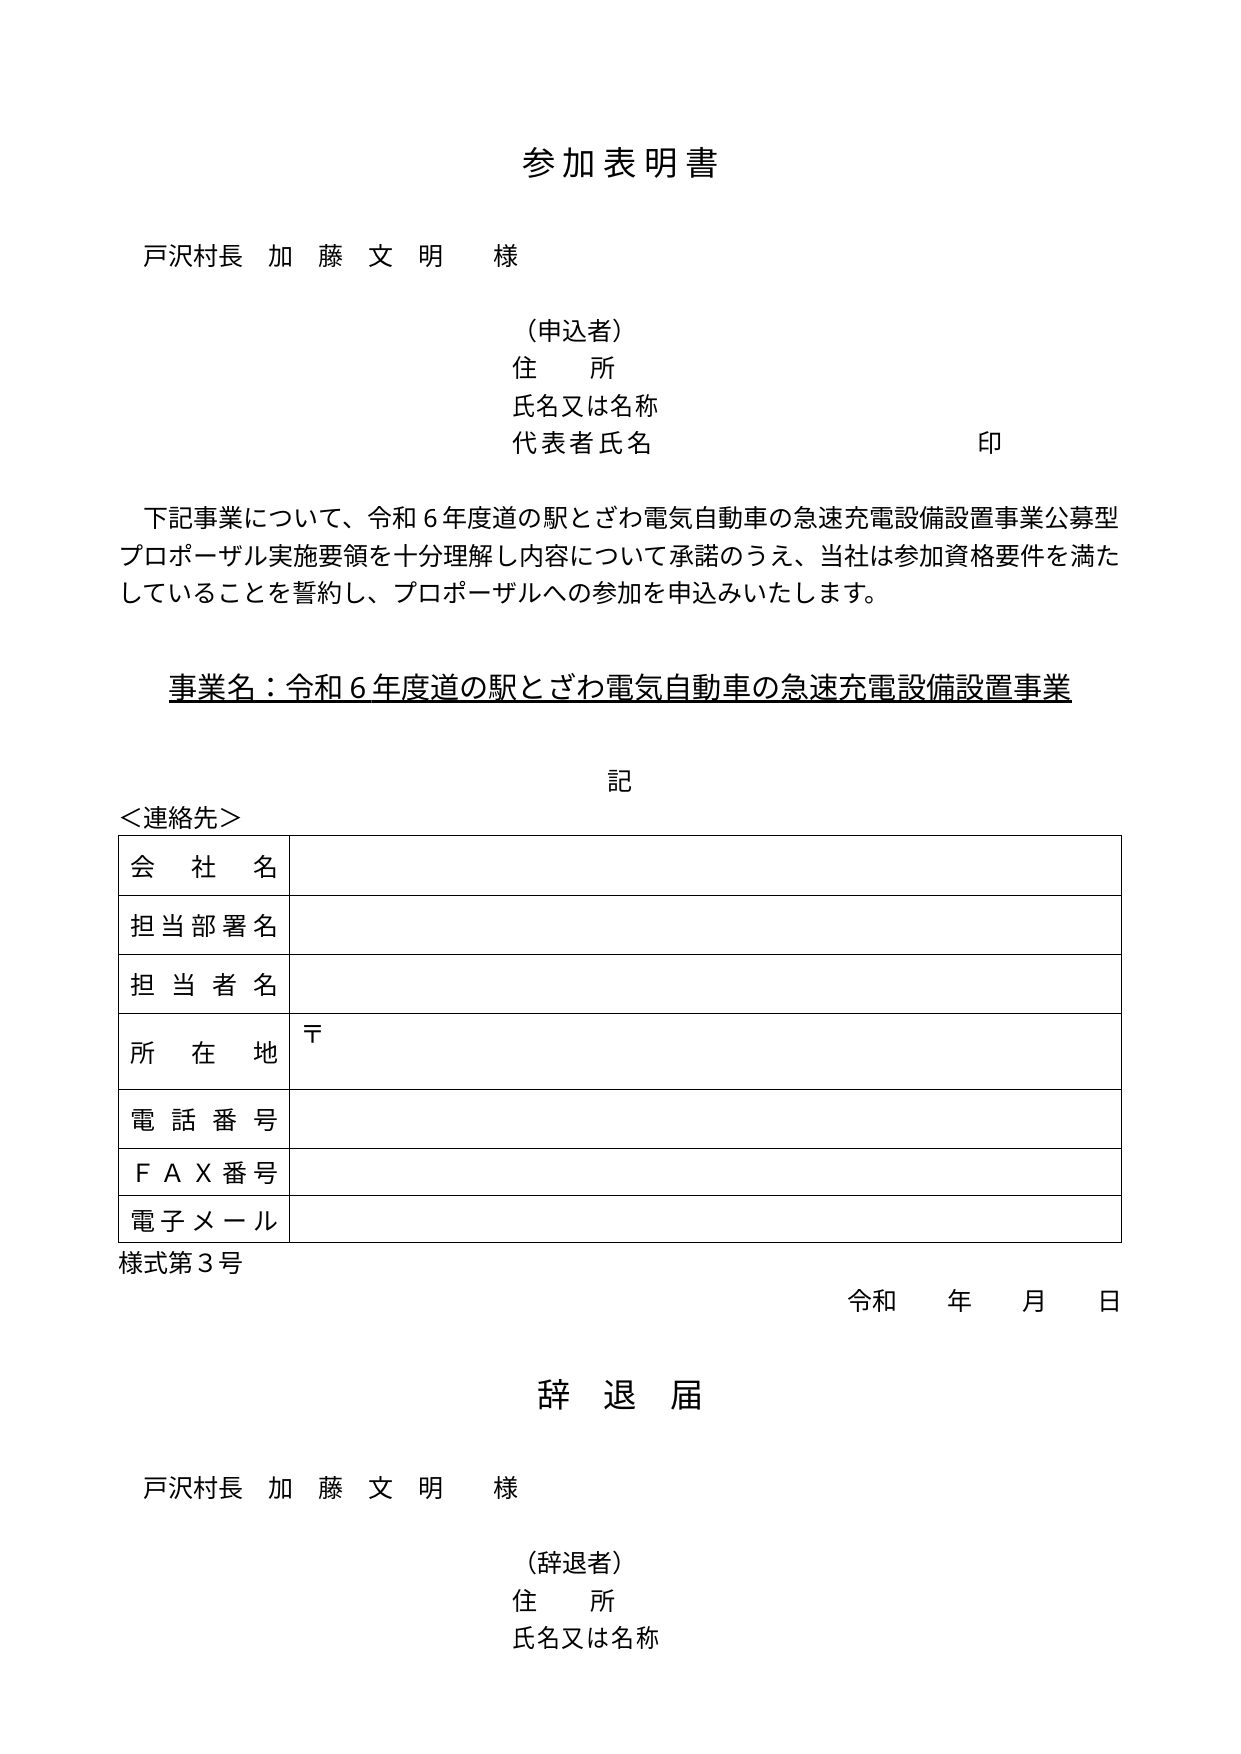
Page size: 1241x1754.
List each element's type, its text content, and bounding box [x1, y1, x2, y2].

table_header 会社名 [119, 836, 289, 894]
text 氏名又は名称 [487, 385, 1122, 423]
table_cell 担当部署名 [119, 896, 289, 953]
text 参 加 表 明 書 [118, 123, 1122, 198]
text ＜連絡先＞ [118, 798, 1122, 835]
text 記 [118, 760, 1122, 798]
table_cell 担当者名 [119, 955, 289, 1013]
table_cell [290, 1149, 1121, 1195]
text 代表者氏名 印 [487, 423, 1122, 460]
text 戸沢村長 加 藤 文 明 様 [118, 1468, 1122, 1506]
table_header [290, 836, 1121, 894]
text 令和 年 月 日 [118, 1281, 1122, 1318]
text 戸沢村長 加 藤 文 明 様 [118, 235, 1122, 273]
text 住所 [487, 348, 1122, 385]
table_cell 所在地 [119, 1014, 289, 1089]
table_cell [290, 955, 1121, 1013]
text （辞退者） [487, 1543, 1122, 1581]
table_cell [290, 1196, 1121, 1242]
table_cell 電子メール [119, 1196, 289, 1242]
table_cell 電話番号 [119, 1090, 289, 1148]
table_cell 〒 [290, 1014, 1121, 1089]
text 下記事業について、令和6年度道の駅とざわ電気自動車の急速充電設備設置事業公募型プロポーザル実施要領を十分理解し内容について承諾のうえ、当社は参加資格要件を満たしていることを誓約し、プロポーザルへの参加を申込みいたします。 [118, 498, 1122, 610]
table_cell ＦＡＸ番号 [119, 1149, 289, 1195]
table_cell [290, 896, 1121, 953]
text 氏名又は名称 [487, 1618, 1122, 1656]
text 住所 [487, 1581, 1122, 1618]
text 様式第３号 [118, 1243, 1122, 1281]
text （申込者） [487, 310, 1122, 348]
text 辞 退 届 [118, 1356, 1122, 1431]
table_cell [290, 1090, 1121, 1148]
text 事業名：令和6年度道の駅とざわ電気自動車の急速充電設備設置事業 [118, 648, 1122, 723]
